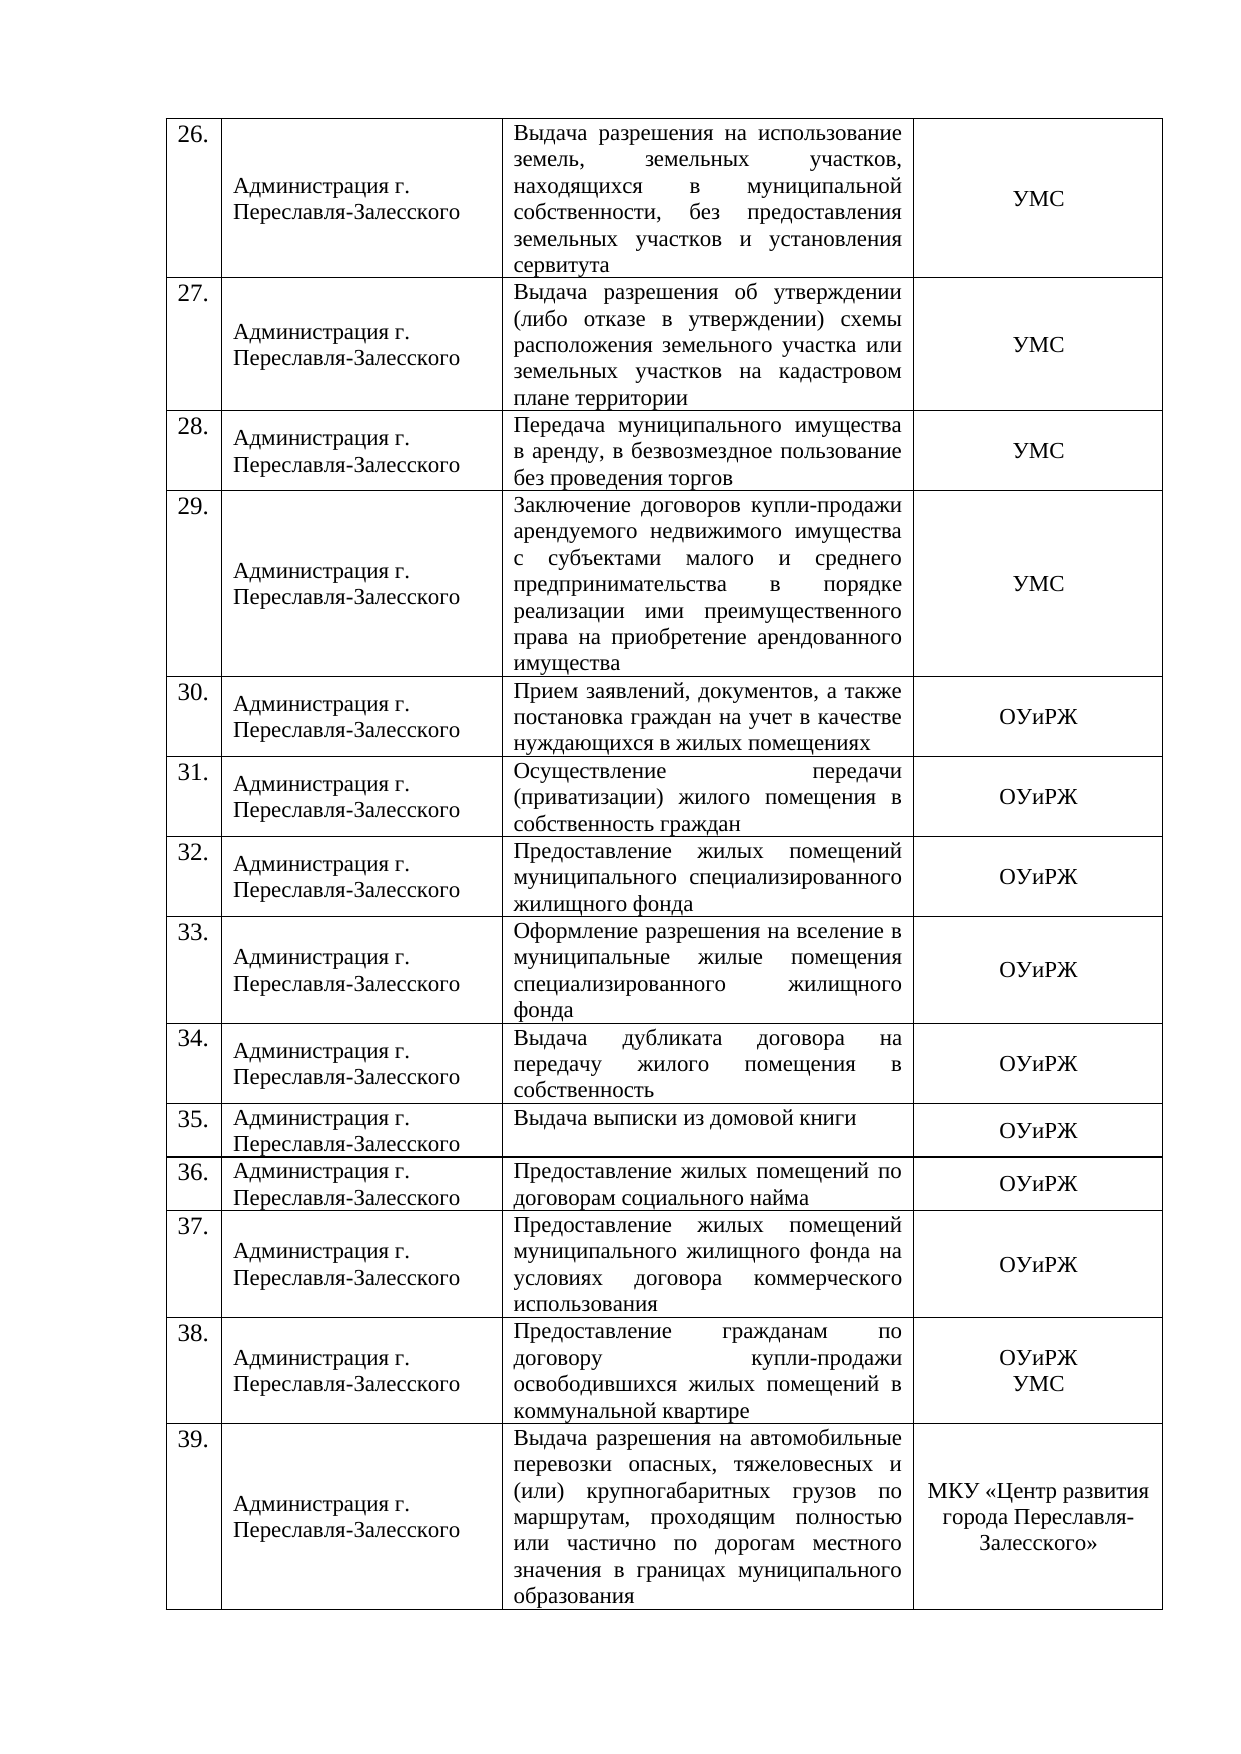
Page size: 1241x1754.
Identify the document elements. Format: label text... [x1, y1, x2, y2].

table_cell Администрация г. Переславля-Залесского [222, 1211, 502, 1317]
table_cell ОУиРЖ [914, 837, 1162, 916]
table_cell [167, 411, 221, 490]
table_cell ОУиРЖ [914, 677, 1162, 756]
table_cell УМС [914, 411, 1162, 490]
table_cell Администрация г. Переславля-Залесского [222, 1104, 502, 1156]
table_cell Администрация г. Переславля-Залесского [222, 491, 502, 676]
table_cell Администрация г. Переславля-Залесского [222, 1024, 502, 1103]
table_cell Оформление разрешения на вселение в муниципальные жилые помещения специализированного жилищного фонда [503, 917, 913, 1022]
table_cell Администрация г. Переславля-Залесского [222, 677, 502, 756]
table_cell [167, 491, 221, 676]
table_cell [167, 1158, 221, 1210]
table_cell Выдача разрешения на использование земель, земельных участков, находящихся в муниципальной собственности, без предоставления земельных участков и установления сервитута [503, 119, 913, 277]
table_cell Администрация г. Переславля-Залесского [222, 917, 502, 1022]
table_cell Заключение договоров купли-продажи арендуемого недвижимого имущества с субъектами малого и среднего предпринимательства в порядке реализации ими преимущественного права на приобретение арендованного имущества [503, 491, 913, 676]
table_cell Передача муниципального имущества в аренду, в безвозмездное пользование без проведения торгов [503, 411, 913, 490]
table_cell Администрация г. Переславля-Залесского [222, 411, 502, 490]
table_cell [222, 119, 502, 277]
table_cell [167, 1318, 221, 1423]
table_cell УМС [914, 119, 1162, 277]
table_cell Прием заявлений, документов, а также постановка граждан на учет в качестве нуждающихся в жилых помещениях [503, 677, 913, 756]
table_cell ОУиРЖ [914, 1024, 1162, 1103]
table_cell ОУиРЖ [914, 1104, 1162, 1156]
table_cell [167, 1211, 221, 1317]
table_cell Администрация г. Переславля-Залесского [222, 837, 502, 916]
table_cell Выдача дубликата договора на передачу жилого помещения в собственность [503, 1024, 913, 1103]
table_cell Выдача разрешения на автомобильные перевозки опасных, тяжеловесных и (или) крупногабаритных грузов по маршрутам, проходящим полностью или частично по дорогам местного значения в границах муниципального образования [503, 1424, 913, 1608]
table_cell [167, 757, 221, 836]
table_cell Администрация г. Переславля-Залесского [222, 278, 502, 410]
table_cell Осуществление передачи (приватизации) жилого помещения в собственность граждан [503, 757, 913, 836]
table_cell [167, 278, 221, 410]
table_cell [167, 1424, 221, 1608]
table_cell [167, 677, 221, 756]
table_cell Предоставление гражданам по договору купли-продажи освободившихся жилых помещений в коммунальной квартире [503, 1318, 913, 1423]
table_cell [167, 1104, 221, 1156]
table_cell Предоставление жилых помещений муниципального специализированного жилищного фонда [503, 837, 913, 916]
table_cell ОУиРЖ УМС [914, 1318, 1162, 1423]
table_cell УМС [914, 278, 1162, 410]
table_cell Предоставление жилых помещений по договорам социального найма [503, 1158, 913, 1210]
table_cell ОУиРЖ [914, 1211, 1162, 1317]
table_cell Выдача разрешения об утверждении (либо отказе в утверждении) схемы расположения земельного участка или земельных участков на кадастровом плане территории [503, 278, 913, 410]
table_cell [167, 837, 221, 916]
table_cell [167, 1024, 221, 1103]
table_cell Администрация г. Переславля-Залесского [222, 1318, 502, 1423]
table_cell УМС [914, 491, 1162, 676]
table_cell Выдача выписки из домовой книги [503, 1104, 913, 1156]
table_cell [167, 917, 221, 1022]
table_cell Предоставление жилых помещений муниципального жилищного фонда на условиях договора коммерческого использования [503, 1211, 913, 1317]
table_cell [167, 119, 221, 277]
table_cell Администрация г. Переславля-Залесского [222, 1158, 502, 1210]
table_cell Администрация г. Переславля-Залесского [222, 757, 502, 836]
table_cell ОУиРЖ [914, 1158, 1162, 1210]
table_cell ОУиРЖ [914, 757, 1162, 836]
table_cell ОУиРЖ [914, 917, 1162, 1022]
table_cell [914, 1424, 1162, 1608]
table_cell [222, 1424, 502, 1608]
